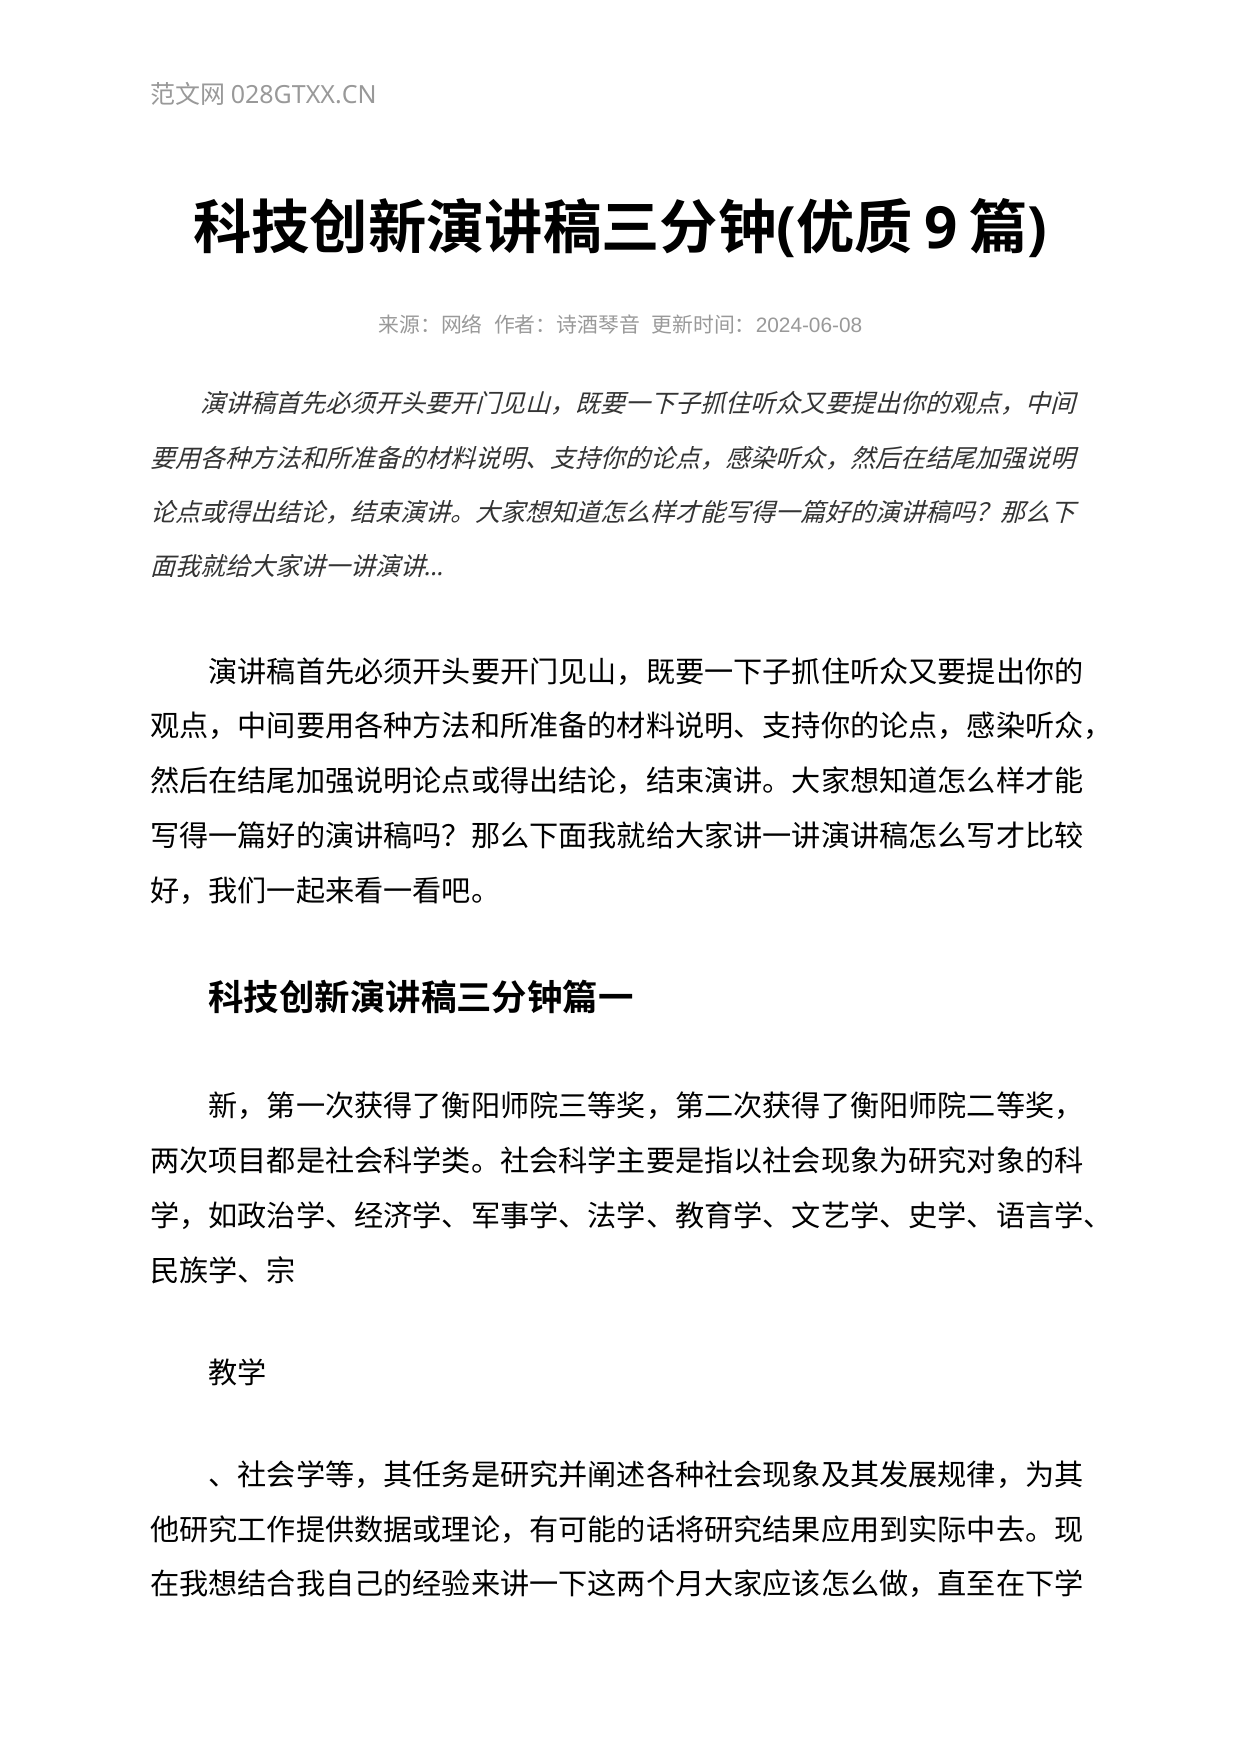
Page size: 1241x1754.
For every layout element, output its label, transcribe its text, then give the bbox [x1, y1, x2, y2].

text 科技创新演讲稿三分钟篇一 [150, 969, 1090, 1021]
text 演讲稿首先必须开头要开门见山，既要一下子抓住听众又要提出你的观点，中间要用各种方法和所准备的材料说明、支持你的论点，感染听众，然后在结尾加强说明论点或得出结论，结束演讲。大家想知道怎么样才能写得一篇好的演讲稿吗？那么下面我就给大家讲一讲演讲... [150, 384, 1090, 583]
text 来源：网络 作者：诗酒琴音 更新时间：2024-06-08 [150, 313, 1090, 337]
text 教学 [150, 1349, 1090, 1392]
text 新，第一次获得了衡阳师院三等奖，第二次获得了衡阳师院二等奖，两次项目都是社会科学类。社会科学主要是指以社会现象为研究对象的科学，如政治学、经济学、军事学、法学、教育学、文艺学、史学、语言学、民族学、宗 [150, 1083, 1090, 1290]
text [150, 1451, 1090, 1603]
subtitle 科技创新演讲稿三分钟(优质9篇) [150, 181, 1090, 266]
text 演讲稿首先必须开头要开门见山，既要一下子抓住听众又要提出你的观点，中间要用各种方法和所准备的材料说明、支持你的论点，感染听众，然后在结尾加强说明论点或得出结论，结束演讲。大家想知道怎么样才能写得一篇好的演讲稿吗？那么下面我就给大家讲一讲演讲稿怎么写才比较好，我们一起来看一看吧。 [150, 648, 1090, 910]
